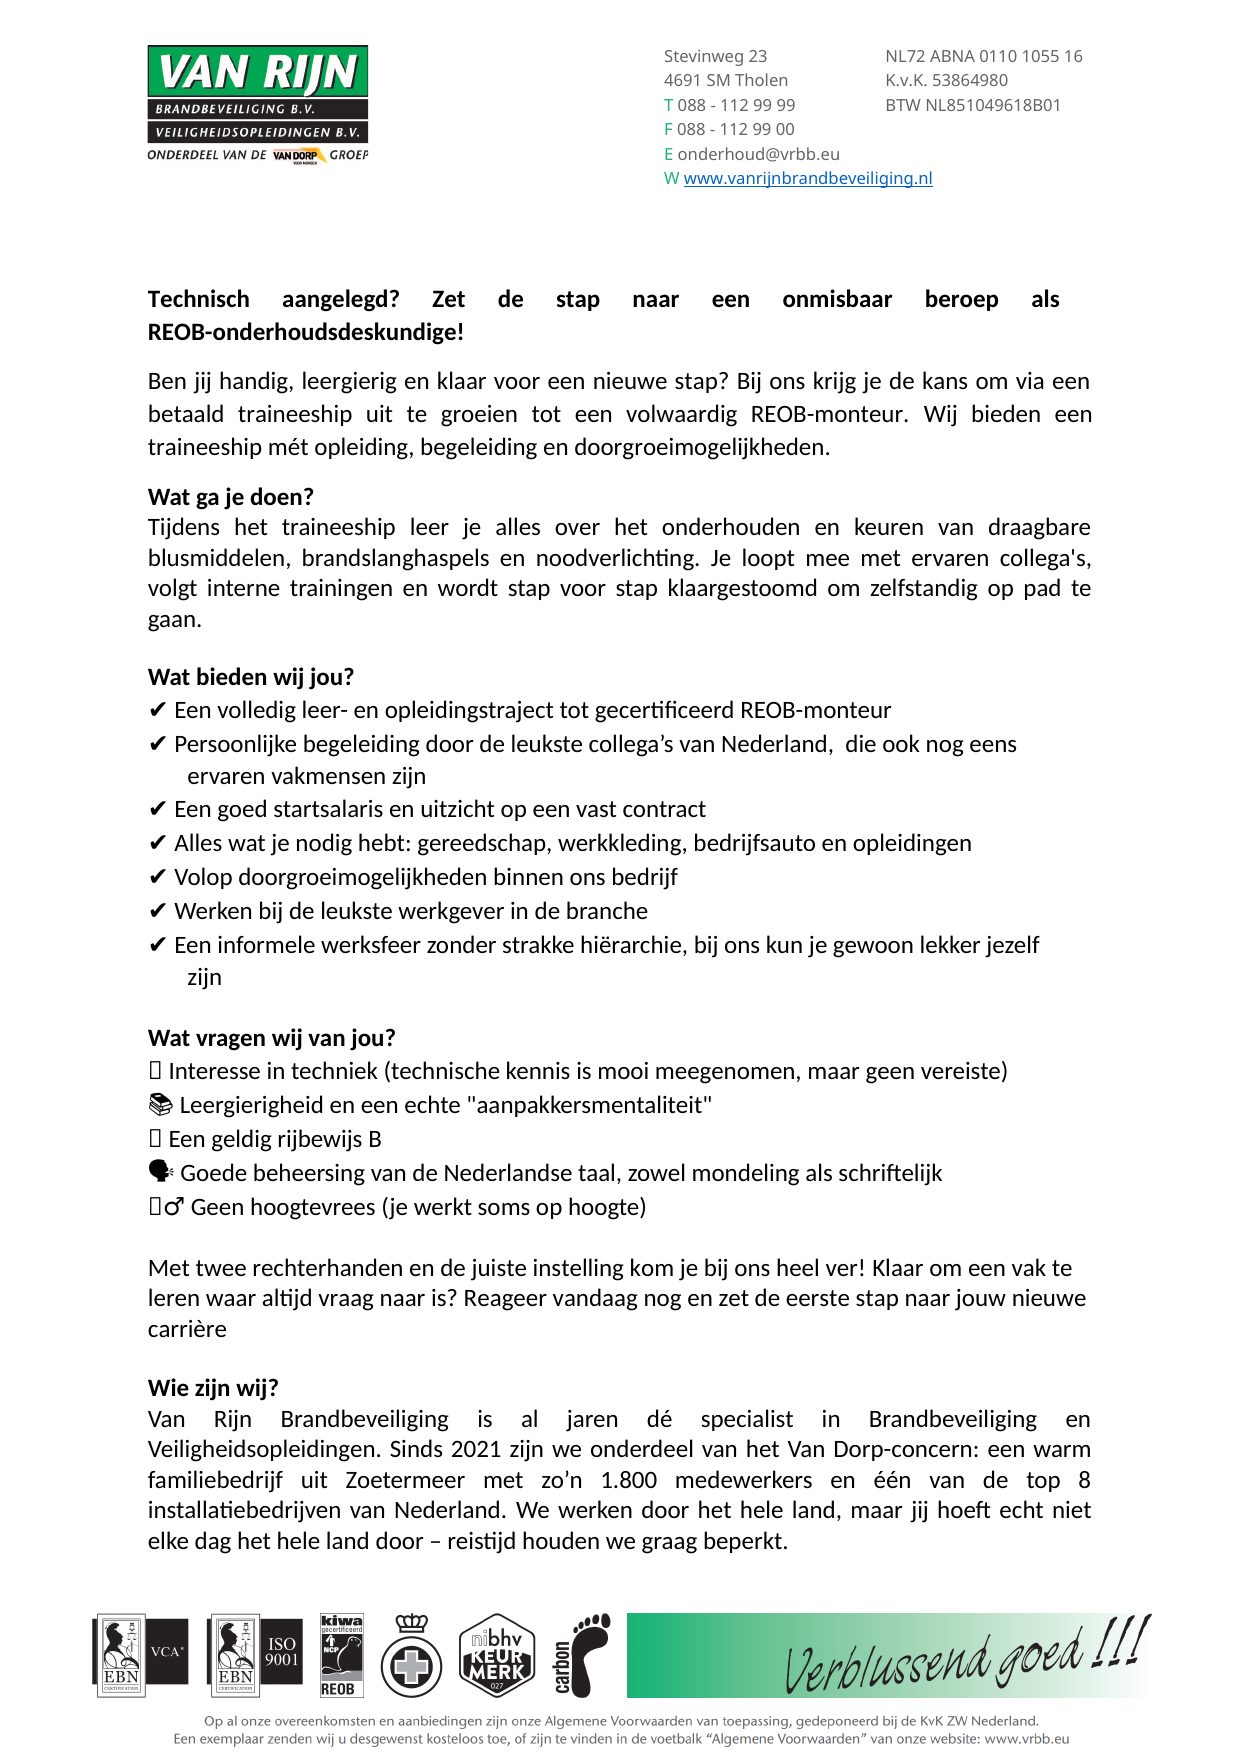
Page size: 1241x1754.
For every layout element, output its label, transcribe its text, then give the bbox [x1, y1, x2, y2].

picture [77, 1599, 1163, 1754]
text Wat bieden wij jou? ✔️ Een volledig leer- en opleidingstraject tot gecertificeerd REOB-monteur ✔️ Persoonlijke begeleiding door de leukste collega’s van Nederland, die ook nog eens ervaren vakmensen zijn ✔️ Een goed startsalaris en uitzicht op een vast contract ✔️ Alles wat je nodig hebt: gereedschap, werkkleding, bedrijfsauto en opleidingen ✔️ Volop doorgroeimogelijkheden binnen ons bedrijf [148, 661, 1093, 893]
text Wat ga je doen? [148, 481, 1093, 511]
text Technisch aangelegd? Zet de stap naar een onmisbaar beroep als REOB-onderhoudsdeskundige! [148, 283, 1093, 346]
text Ben jij handig, leergierig en klaar voor een nieuwe stap? Bij ons krijg je de kans om via een betaald traineeship uit te groeien tot een volwaardig REOB-monteur. Wij bieden een traineeship mét opleiding, begeleiding en doorgroeimogelijkheden. [148, 365, 1093, 462]
text Wat vragen wij van jou? 🔧 Interesse in techniek (technische kennis is mooi meegenomen, maar geen vereiste) 📚 Leergierigheid en een echte "aanpakkersmentaliteit" 🚗 Een geldig rijbewijs B 🗣️ Goede beheersing van de Nederlandse taal, zowel mondeling als schriftelijk [148, 1022, 1093, 1189]
picture [147, 45, 369, 166]
text Tijdens het traineeship leer je alles over het onderhouden en keuren van draagbare blusmiddelen, brandslanghaspels en noodverlichting. Je loopt mee met ervaren collega's, volgt interne trainingen en wordt stap voor stap klaargestoomd om zelfstandig op pad te gaan. [148, 511, 1093, 633]
text Met twee rechterhanden en de juiste instelling kom je bij ons heel ver! Klaar om een vak te leren waar altijd vraag naar is? Reageer vandaag nog en zet de eerste stap naar jouw nieuwe carrière [148, 1252, 1093, 1343]
text Wie zijn wij? [148, 1373, 1093, 1403]
text ✔️ Werken bij de leukste werkgever in de branche ✔️ Een informele werksfeer zonder strakke hiërarchie, bij ons kun je gewoon lekker jezelf zijn [148, 893, 1093, 991]
text 🧗‍♂️ Geen hoogtevrees (je werkt soms op hoogte) [148, 1189, 1093, 1223]
text Van Rijn Brandbeveiliging is al jaren dé specialist in Brandbeveiliging en Veiligheidsopleidingen. Sinds 2021 zijn we onderdeel van het Van Dorp-concern: een warm familiebedrijf uit Zoetermeer met zo’n 1.800 medewerkers en één van de top 8 installatiebedrijven van Nederland. We werken door het hele land, maar jij hoeft echt niet elke dag het hele land door – reistijd houden we graag beperkt. [148, 1403, 1093, 1556]
